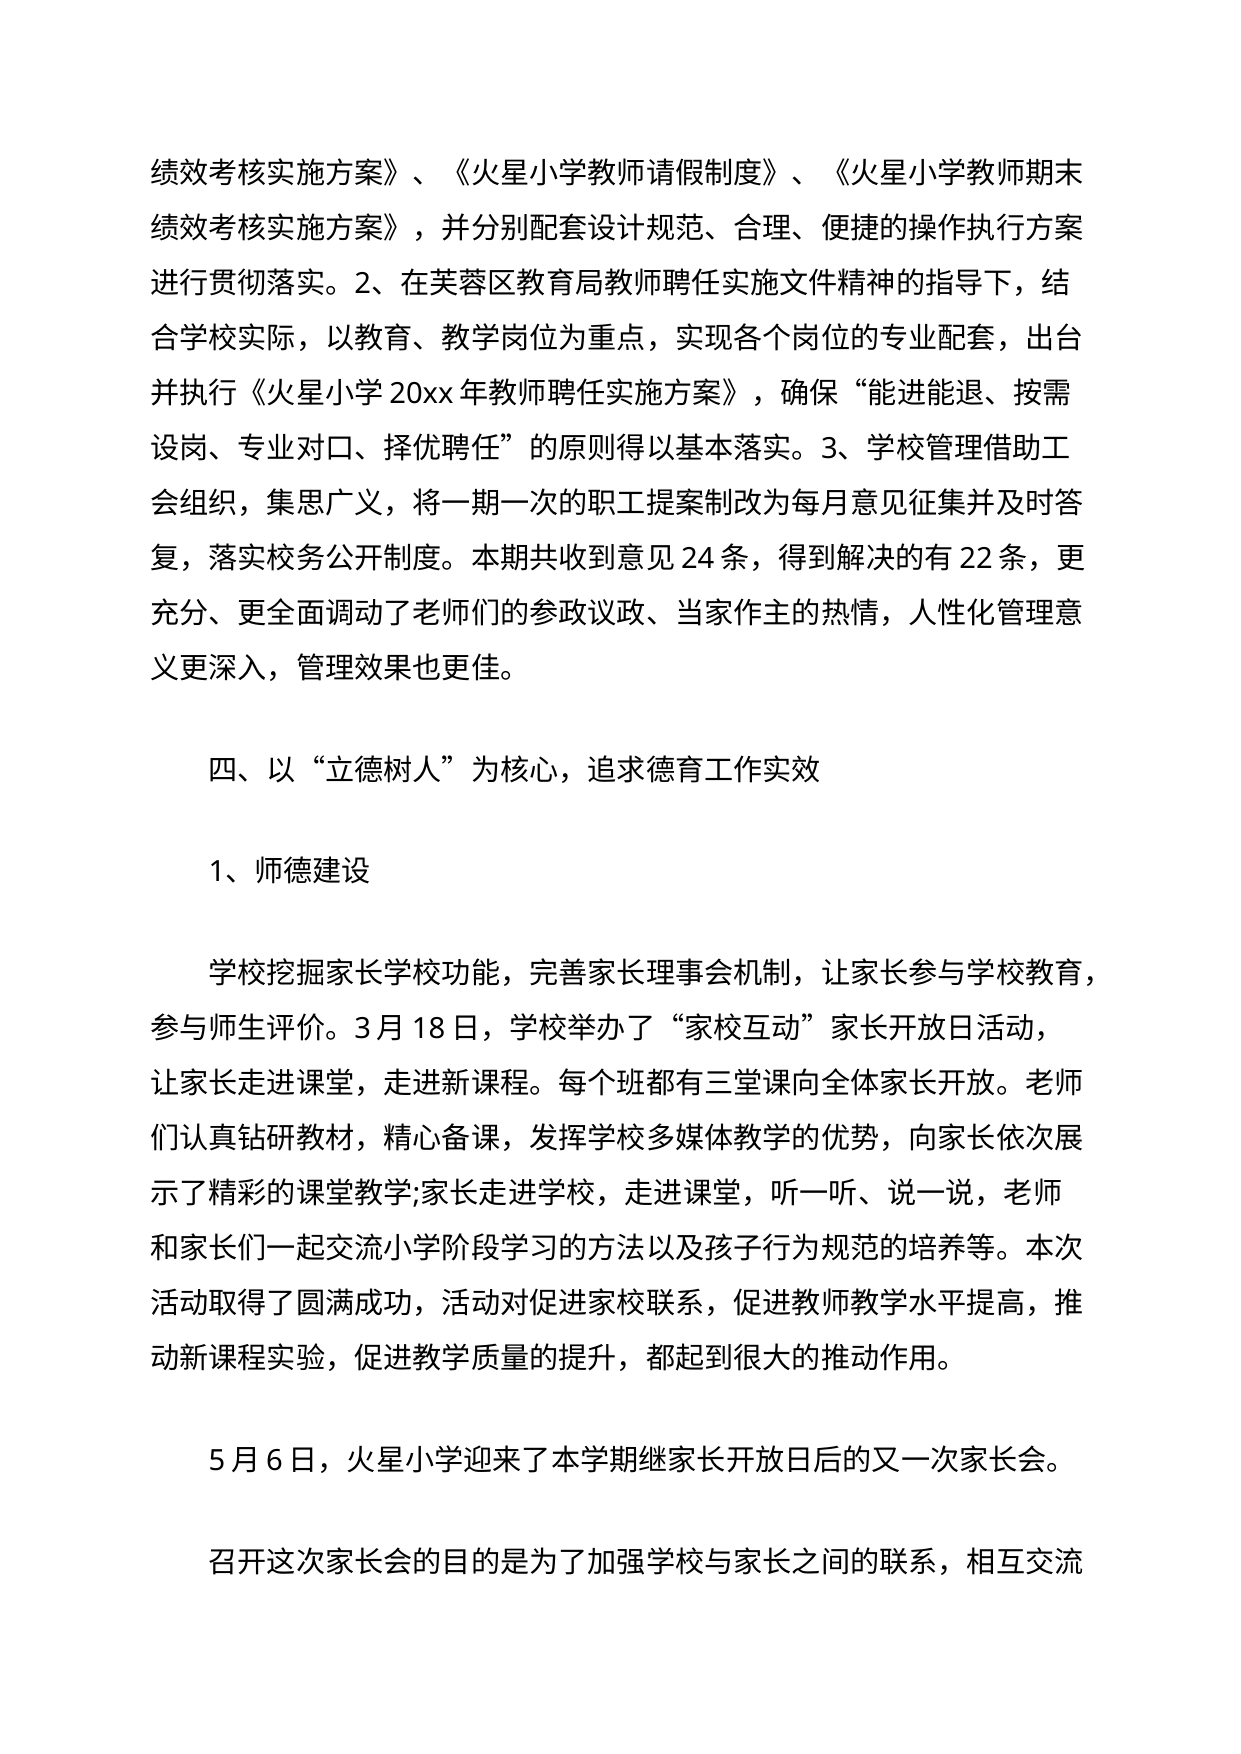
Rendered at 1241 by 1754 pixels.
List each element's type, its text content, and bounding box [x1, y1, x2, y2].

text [150, 150, 1090, 687]
text 1、师德建设 [150, 848, 1090, 890]
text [150, 1538, 1090, 1581]
text 四、以“立德树人”为核心，追求德育工作实效 [150, 746, 1090, 788]
text 5月6日，火星小学迎来了本学期继家长开放日后的又一次家长会。 [150, 1436, 1090, 1479]
text 学校挖掘家长学校功能，完善家长理事会机制，让家长参与学校教育，参与师生评价。3月18日，学校举办了“家校互动”家长开放日活动，让家长走进课堂，走进新课程。每个班都有三堂课向全体家长开放。老师们认真钻研教材，精心备课，发挥学校多媒体教学的优势，向家长依次展示了精彩的课堂教学;家长走进学校，走进课堂，听一听、说一说，老师和家长们一起交流小学阶段学习的方法以及孩子行为规范的培养等。本次活动取得了圆满成功，活动对促进家校联系，促进教师教学水平提高，推动新课程实验，促进教学质量的提升，都起到很大的推动作用。 [150, 950, 1090, 1377]
